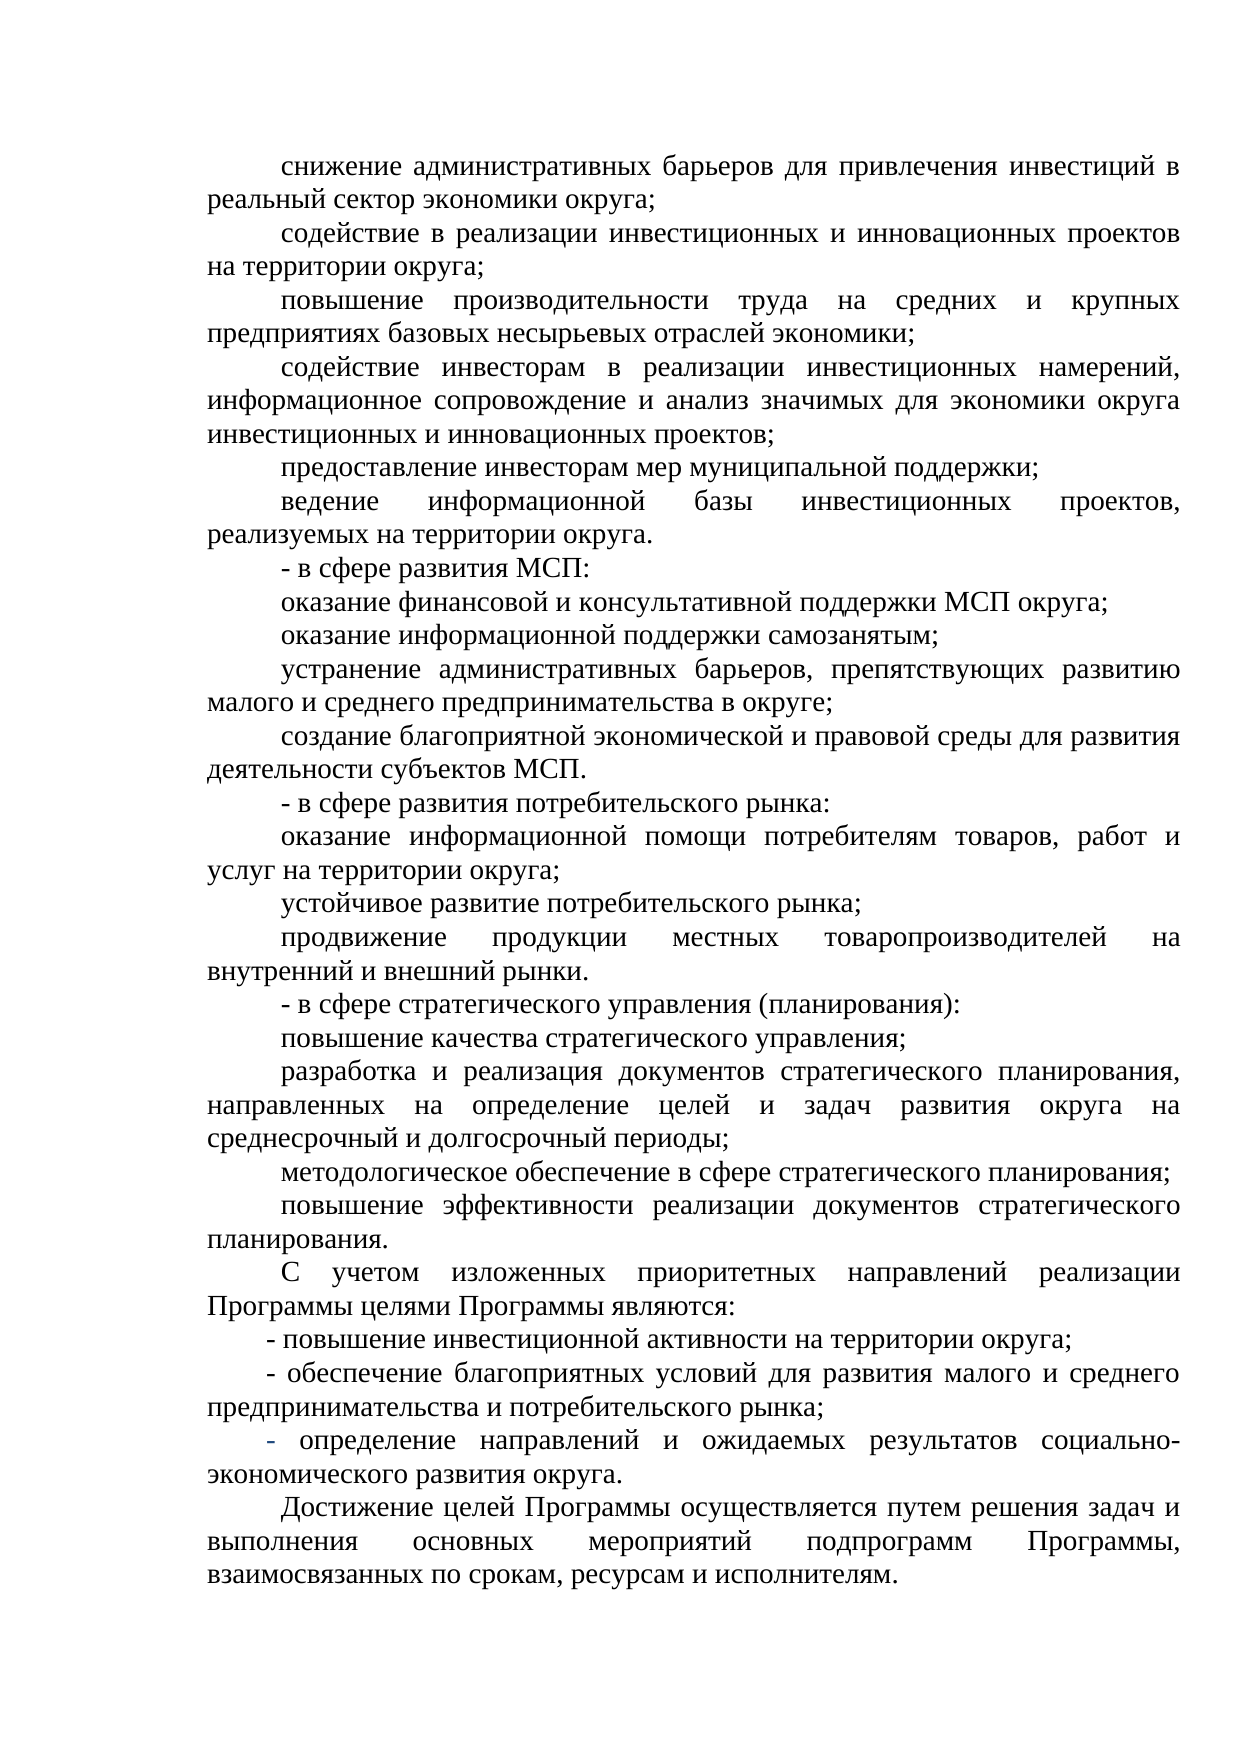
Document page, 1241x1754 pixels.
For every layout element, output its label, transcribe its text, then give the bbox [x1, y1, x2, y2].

text снижение административных барьеров для привлечения инвестиций в реальный сектор экономики округа; [207, 148, 1181, 215]
text создание благоприятной экономической и правовой среды для развития деятельности субъектов МСП. [207, 718, 1181, 785]
text оказание информационной поддержки самозанятым; [207, 617, 1181, 651]
text повышение качества стратегического управления; [207, 1020, 1181, 1053]
text предоставление инвесторам мер муниципальной поддержки; [207, 449, 1181, 483]
text Достижение целей Программы осуществляется путем решения задач и выполнения основных мероприятий подпрограмм Программы, взаимосвязанных по срокам, ресурсам и исполнителям. [207, 1489, 1181, 1590]
text содействие инвесторам в реализации инвестиционных намерений, информационное сопровождение и анализ значимых для экономики округа инвестиционных и инновационных проектов; [207, 349, 1181, 449]
text - повышение инвестиционной активности на территории округа; [207, 1322, 1181, 1355]
text - в сфере стратегического управления (планирования): [207, 986, 1181, 1020]
text содействие в реализации инвестиционных и инновационных проектов на территории округа; [207, 215, 1181, 282]
text ведение информационной базы инвестиционных проектов, реализуемых на территории округа. [207, 483, 1181, 550]
text оказание информационной помощи потребителям товаров, работ и услуг на территории округа; [207, 818, 1181, 886]
text устранение административных барьеров, препятствующих развитию малого и среднего предпринимательства в округе; [207, 651, 1181, 718]
text продвижение продукции местных товаропроизводителей на внутренний и внешний рынки. [207, 919, 1181, 986]
text методологическое обеспечение в сфере стратегического планирования; [207, 1154, 1181, 1187]
text разработка и реализация документов стратегического планирования, направленных на определение целей и задач развития округа на среднесрочный и долгосрочный периоды; [207, 1053, 1181, 1154]
text - обеспечение благоприятных условий для развития малого и среднего предпринимательства и потребительского рынка; [207, 1355, 1181, 1422]
text повышение производительности труда на средних и крупных предприятиях базовых несырьевых отраслей экономики; [207, 282, 1181, 349]
text устойчивое развитие потребительского рынка; [207, 886, 1181, 919]
text - в сфере развития потребительского рынка: [207, 785, 1181, 818]
text повышение эффективности реализации документов стратегического планирования. [207, 1187, 1181, 1254]
text С учетом изложенных приоритетных направлений реализации Программы целями Программы являются: [207, 1254, 1181, 1322]
text - определение направлений и ожидаемых результатов социально-экономического развития округа. [207, 1422, 1181, 1489]
text оказание финансовой и консультативной поддержки МСП округа; [207, 584, 1181, 617]
text - в сфере развития МСП: [207, 550, 1181, 584]
